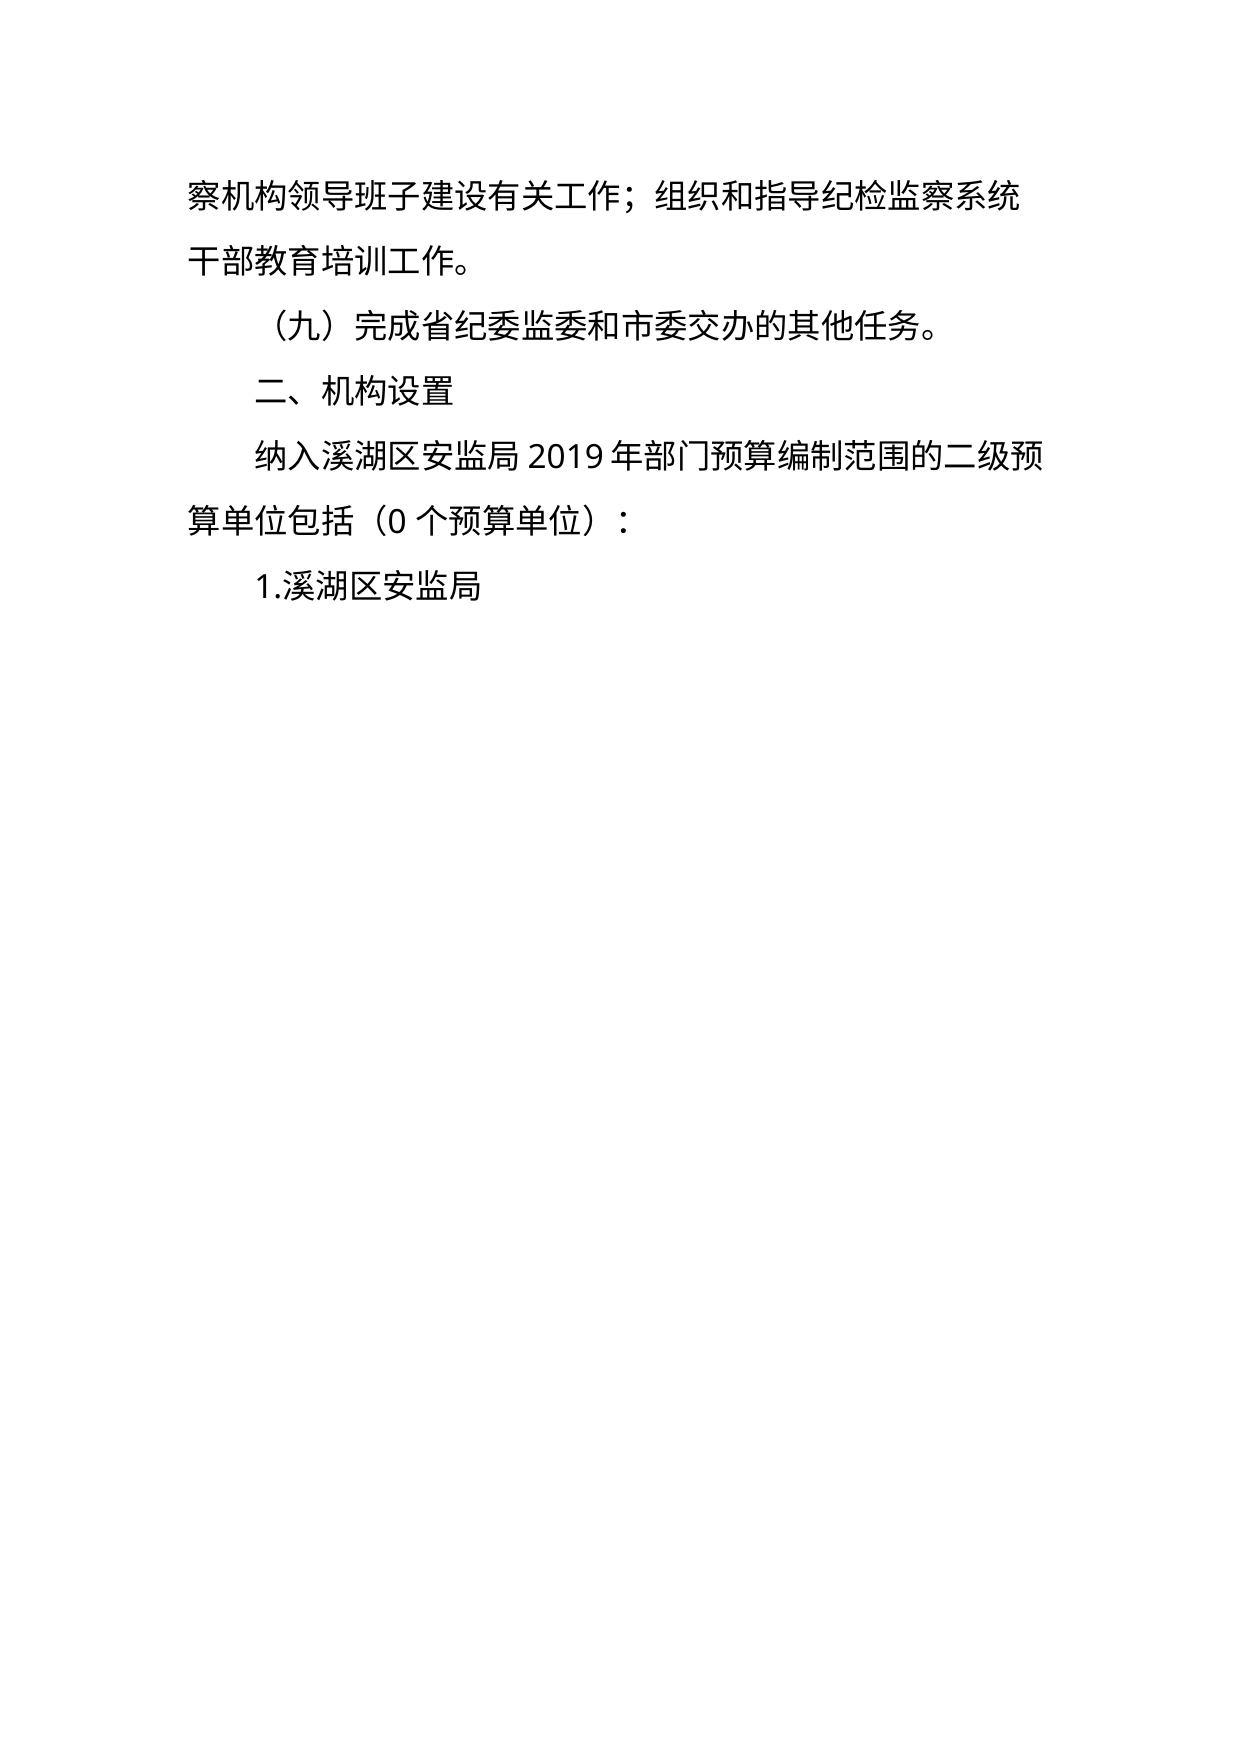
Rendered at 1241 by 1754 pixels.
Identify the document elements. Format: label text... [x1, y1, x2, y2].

text 1.溪湖区安监局 [187, 552, 1053, 617]
text 纳入溪湖区安监局2019年部门预算编制范围的二级预算单位包括（0 个预算单位）： [187, 422, 1053, 552]
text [187, 162, 1053, 292]
text （九）完成省纪委监委和市委交办的其他任务。 [187, 292, 1053, 357]
text 二、机构设置 [187, 357, 1053, 422]
